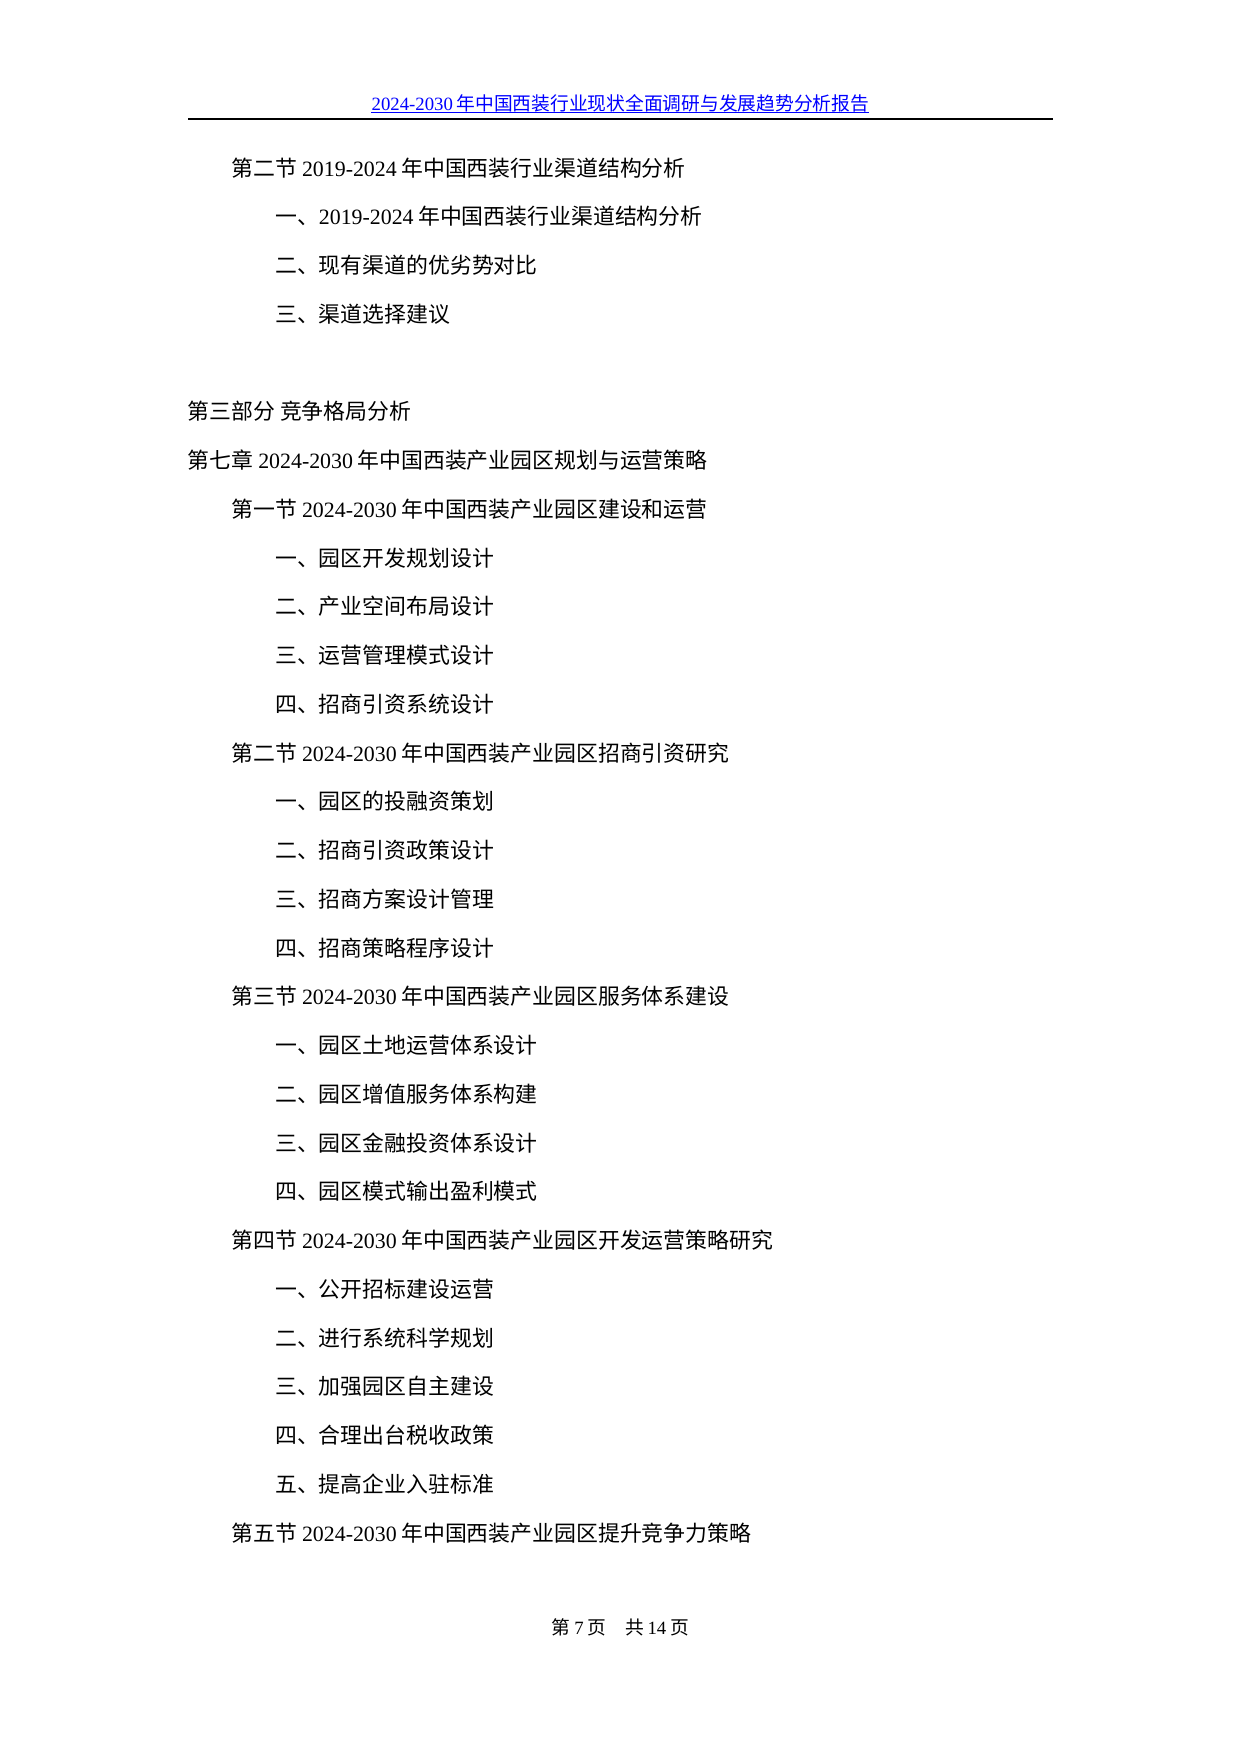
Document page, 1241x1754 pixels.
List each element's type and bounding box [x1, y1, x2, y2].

text [187, 150, 1053, 1548]
